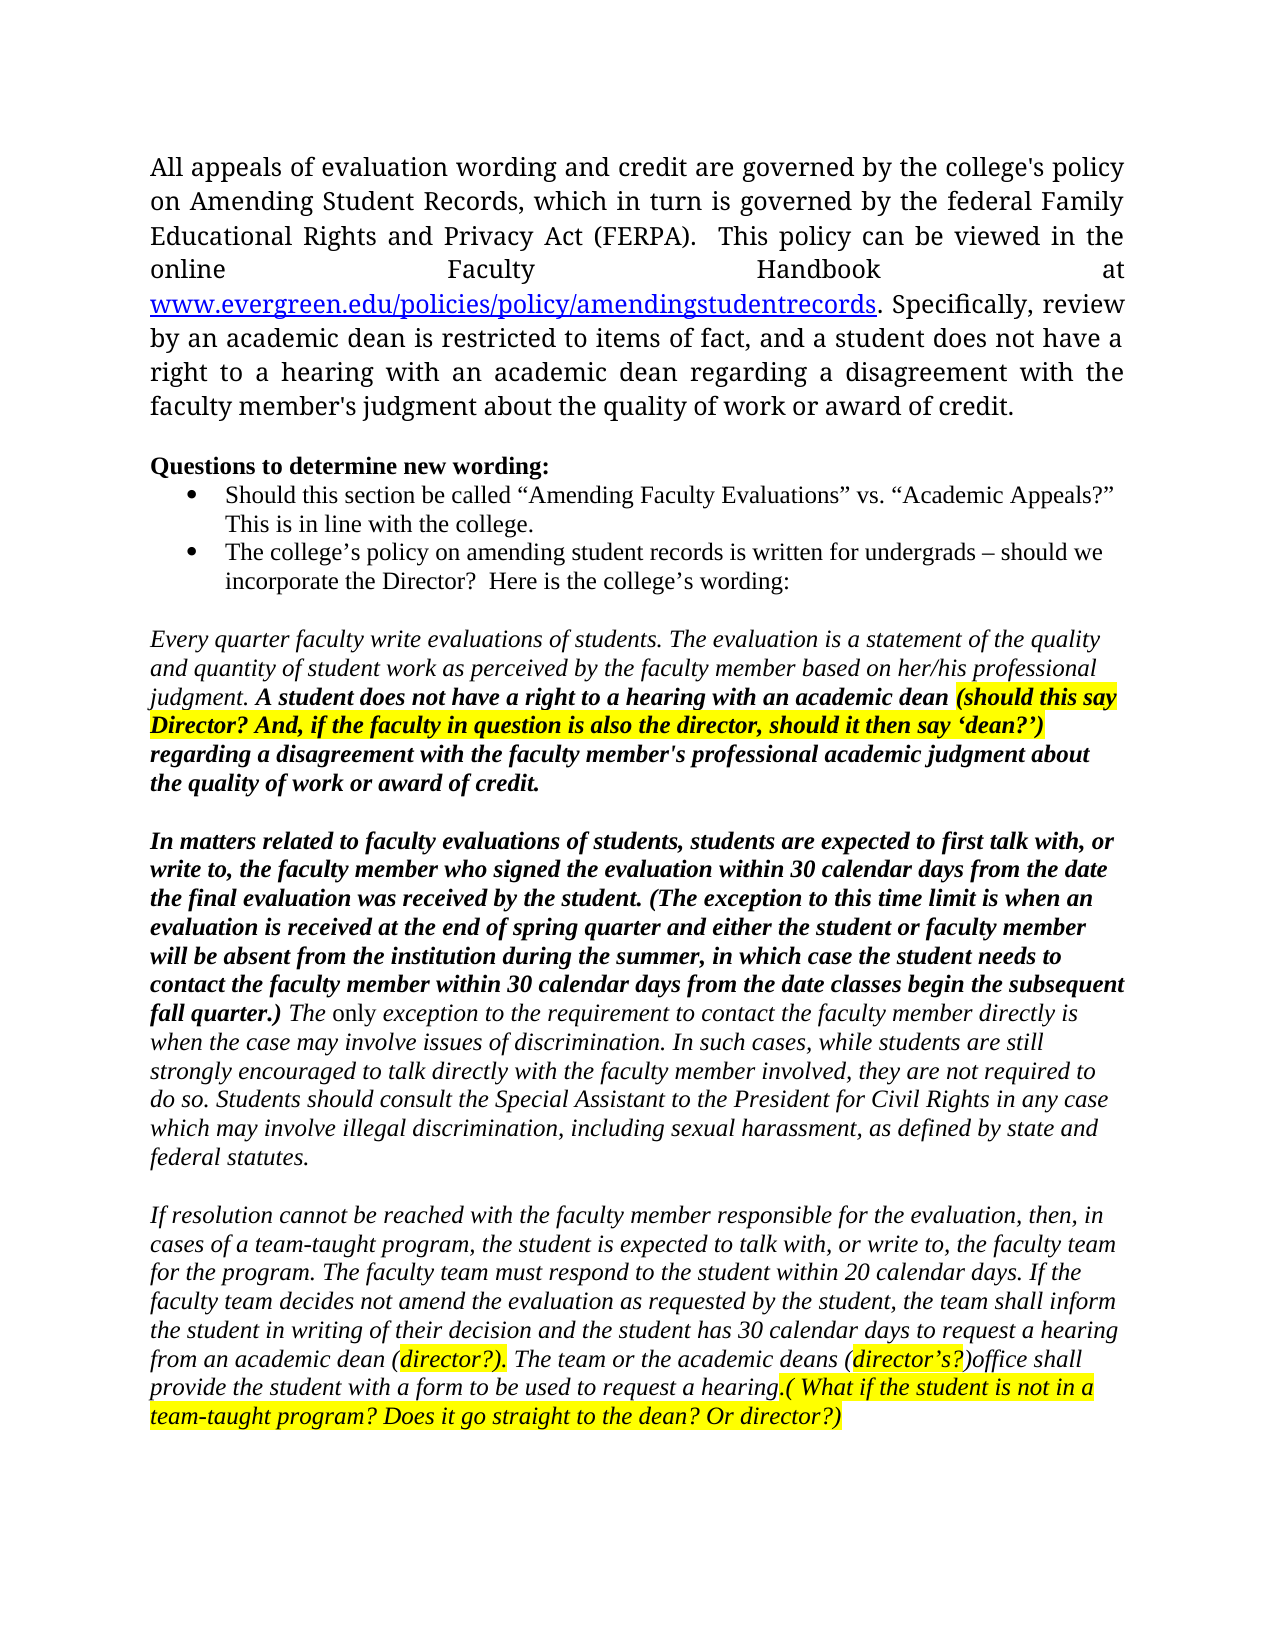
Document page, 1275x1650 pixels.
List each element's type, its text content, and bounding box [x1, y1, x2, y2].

text Questions to determine new wording: [150, 451, 1125, 480]
text Every quarter faculty write evaluations of students. The evaluation is a statement of the quality and quantity of student work as perceived by the faculty member based on her/his professional judgment. A student does not have a right to a hearing with an academic dean (should this say Director? And, if the faculty in question is also the director, should it then say ‘dean?’) regarding a disagreement with the faculty member's professional academic judgment about the quality of work or award of credit. [150, 624, 1125, 797]
list Should this section be called “Amending Faculty Evaluations” vs. “Academic Appeals?” This is in line with the college. [187, 480, 1125, 537]
text All appeals of evaluation wording and credit are governed by the college's policy on Amending Student Records, which in turn is governed by the federal Family Educational Rights and Privacy Act (FERPA). This policy can be viewed in the online Faculty Handbook at www.evergreen.edu/policies/policy/amendingstudentrecords. Specifically, review by an academic dean is restricted to items of fact, and a student does not have a right to a hearing with an academic dean regarding a disagreement with the faculty member's judgment about the quality of work or award of credit. [150, 150, 1125, 422]
text If resolution cannot be reached with the faculty member responsible for the evaluation, then, in cases of a team-taught program, the student is expected to talk with, or write to, the faculty team for the program. The faculty team must respond to the student within 20 calendar days. If the faculty team decides not amend the evaluation as requested by the student, the team shall inform the student in writing of their decision and the student has 30 calendar days to request a hearing from an academic dean (director?). The team or the academic deans (director’s?)office shall provide the student with a form to be used to request a hearing.( What if the student is not in a team-taught program? Does it go straight to the dean? Or director?) [150, 1200, 1125, 1430]
list The college’s policy on amending student records is written for undergrads – should we incorporate the Director? Here is the college’s wording: [187, 537, 1125, 595]
text In matters related to faculty evaluations of students, students are expected to first talk with, or write to, the faculty member who signed the evaluation within 30 calendar days from the date the final evaluation was received by the student. (The exception to this time limit is when an evaluation is received at the end of spring quarter and either the student or faculty member will be absent from the institution during the summer, in which case the student needs to contact the faculty member within 30 calendar days from the date classes begin the subsequent fall quarter.) The only exception to the requirement to contact the faculty member directly is when the case may involve issues of discrimination. In such cases, while students are still strongly encouraged to talk directly with the faculty member involved, they are not required to do so. Students should consult the Special Assistant to the President for Civil Rights in any case which may involve illegal discrimination, including sexual harassment, as defined by state and federal statutes. [150, 826, 1125, 1171]
